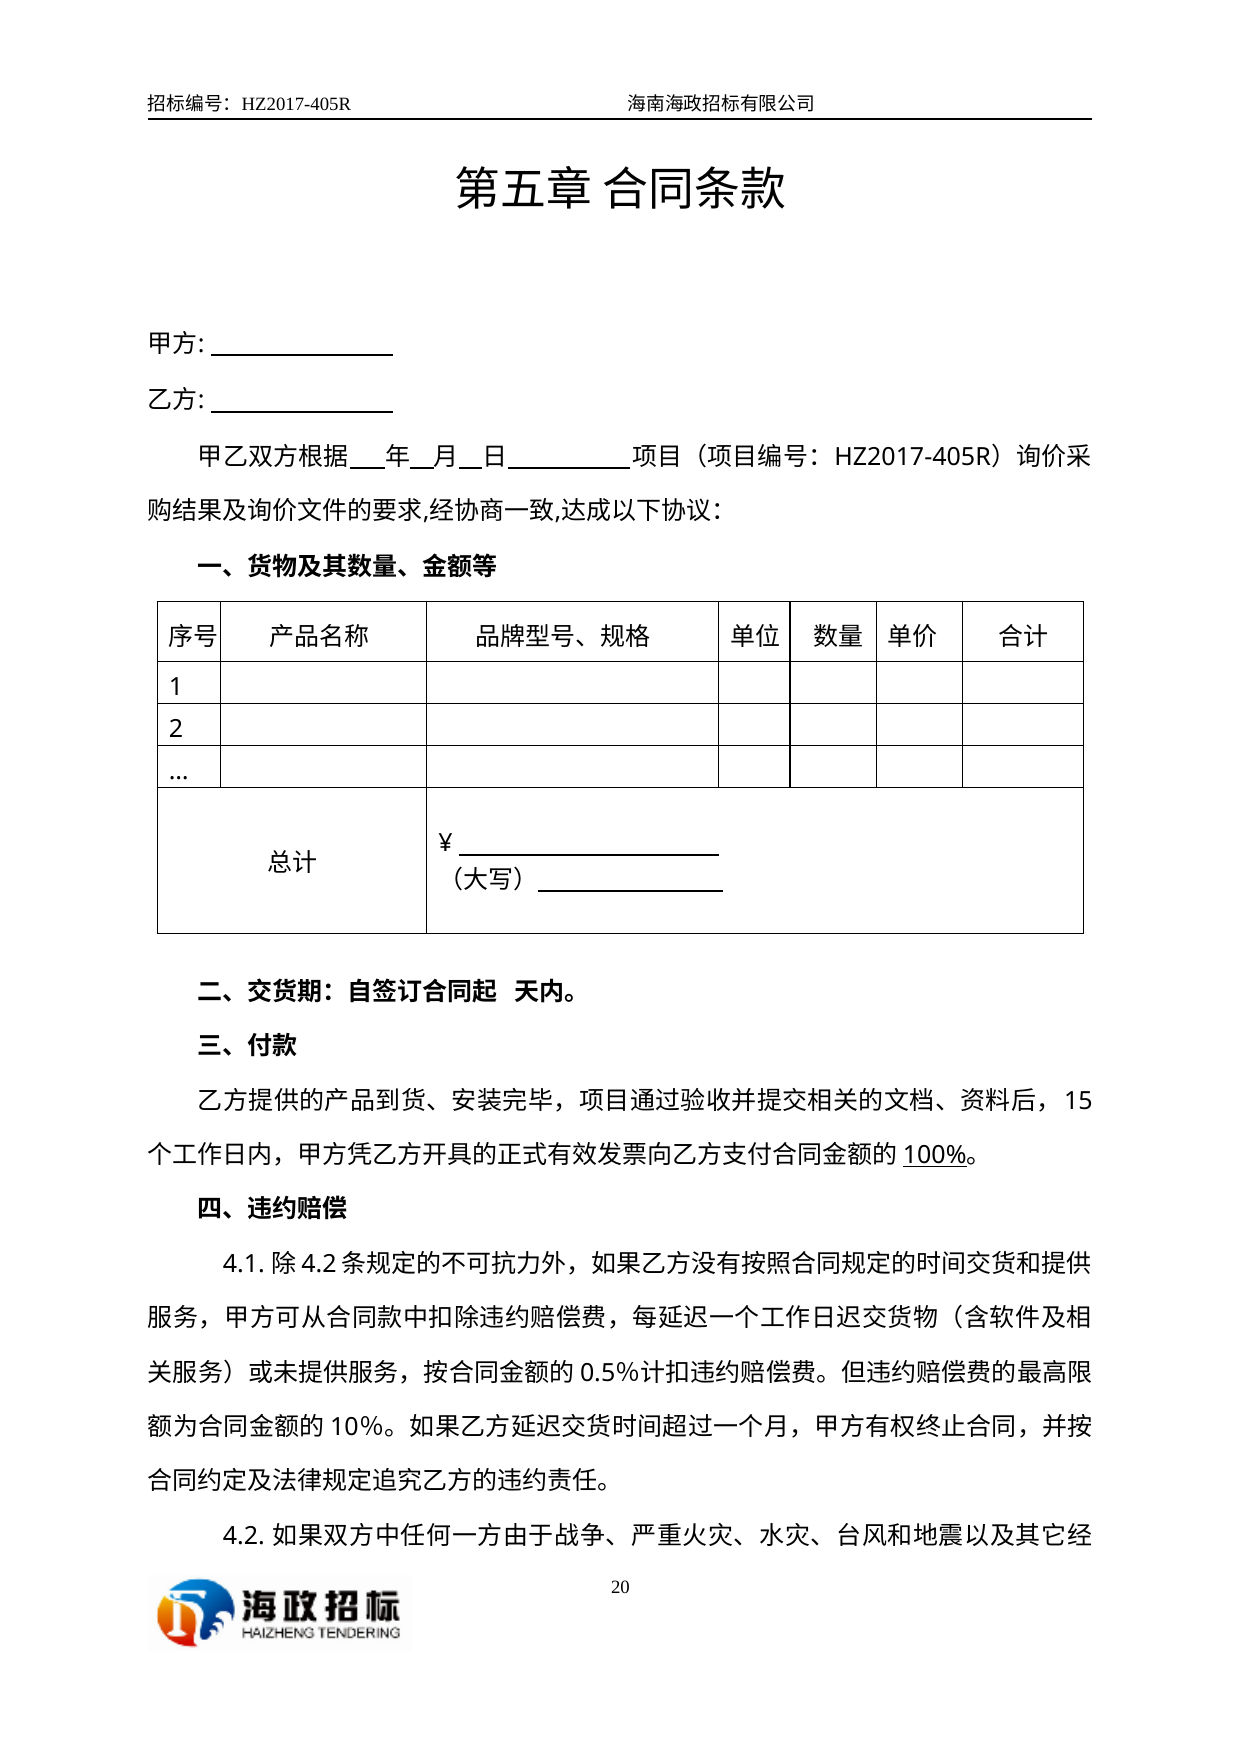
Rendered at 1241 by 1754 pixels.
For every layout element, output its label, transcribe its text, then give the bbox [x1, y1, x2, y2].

table_cell [719, 746, 789, 787]
table_cell ¥ （大写） [427, 788, 1083, 932]
text 四、违约赔偿 [148, 1189, 1092, 1225]
text 三、付款 [148, 1026, 1092, 1062]
text 乙方: [148, 380, 1092, 416]
table_header 数量 [791, 602, 876, 661]
picture [147, 1575, 414, 1651]
table_header 合计 [963, 602, 1083, 661]
text 甲乙双方根据 年 月 日 项目（项目编号：HZ2017-405R）询价采购结果及询价文件的要求,经协商一致,达成以下协议： [148, 436, 1092, 527]
table_cell [963, 662, 1083, 703]
table_cell [719, 704, 789, 745]
table_cell [221, 662, 426, 703]
table_cell [791, 704, 876, 745]
table_header 单价 [877, 602, 962, 661]
table_cell [963, 704, 1083, 745]
table_cell [719, 662, 789, 703]
table_cell [427, 662, 718, 703]
table_header 单位 [719, 602, 789, 661]
table_cell [791, 746, 876, 787]
table_cell [427, 746, 718, 787]
table_cell [221, 746, 426, 787]
text 4.1. 除4.2条规定的不可抗力外，如果乙方没有按照合同规定的时间交货和提供服务，甲方可从合同款中扣除违约赔偿费，每延迟一个工作日迟交货物（含软件及相关服务）或未提供服务，按合同金额的0.5％计扣违约赔偿费。但违约赔偿费的最高限额为合同金额的10％。如果乙方延迟交货时间超过一个月，甲方有权终止合同，并按合同约定及法律规定追究乙方的违约责任。 [148, 1243, 1092, 1497]
table_cell [877, 746, 962, 787]
table_cell [221, 704, 426, 745]
table_header 品牌型号、规格 [427, 602, 718, 661]
table_cell 1 [158, 662, 220, 703]
table_cell 2 [158, 704, 220, 745]
text 乙方提供的产品到货、安装完毕，项目通过验收并提交相关的文档、资料后，15个工作日内，甲方凭乙方开具的正式有效发票向乙方支付合同金额的100%。 [148, 1080, 1092, 1171]
table_cell [791, 662, 876, 703]
table_header 产品名称 [221, 602, 426, 661]
table_header 序号 [158, 602, 220, 661]
text 4.2. 如果双方中任何一方由于战争、严重火灾、水灾、台风和地震以及其它经双方同意属于不可抗力的事故，致使合同履行受阻时，履行合同的期限应予以延长，延长的期限应相当于事故所影响的时间。 [148, 1515, 1092, 1551]
table_cell 总计 [158, 788, 426, 932]
table_cell [877, 704, 962, 745]
text 甲方: [148, 323, 1092, 359]
table_cell [963, 746, 1083, 787]
subtitle 第五章 合同条款 [148, 152, 1092, 218]
text 二、交货期：自签订合同起 天内。 [148, 971, 1092, 1008]
table_cell [427, 704, 718, 745]
table_cell … [158, 746, 220, 787]
table_cell [877, 662, 962, 703]
text 一、货物及其数量、金额等 [148, 547, 1092, 583]
